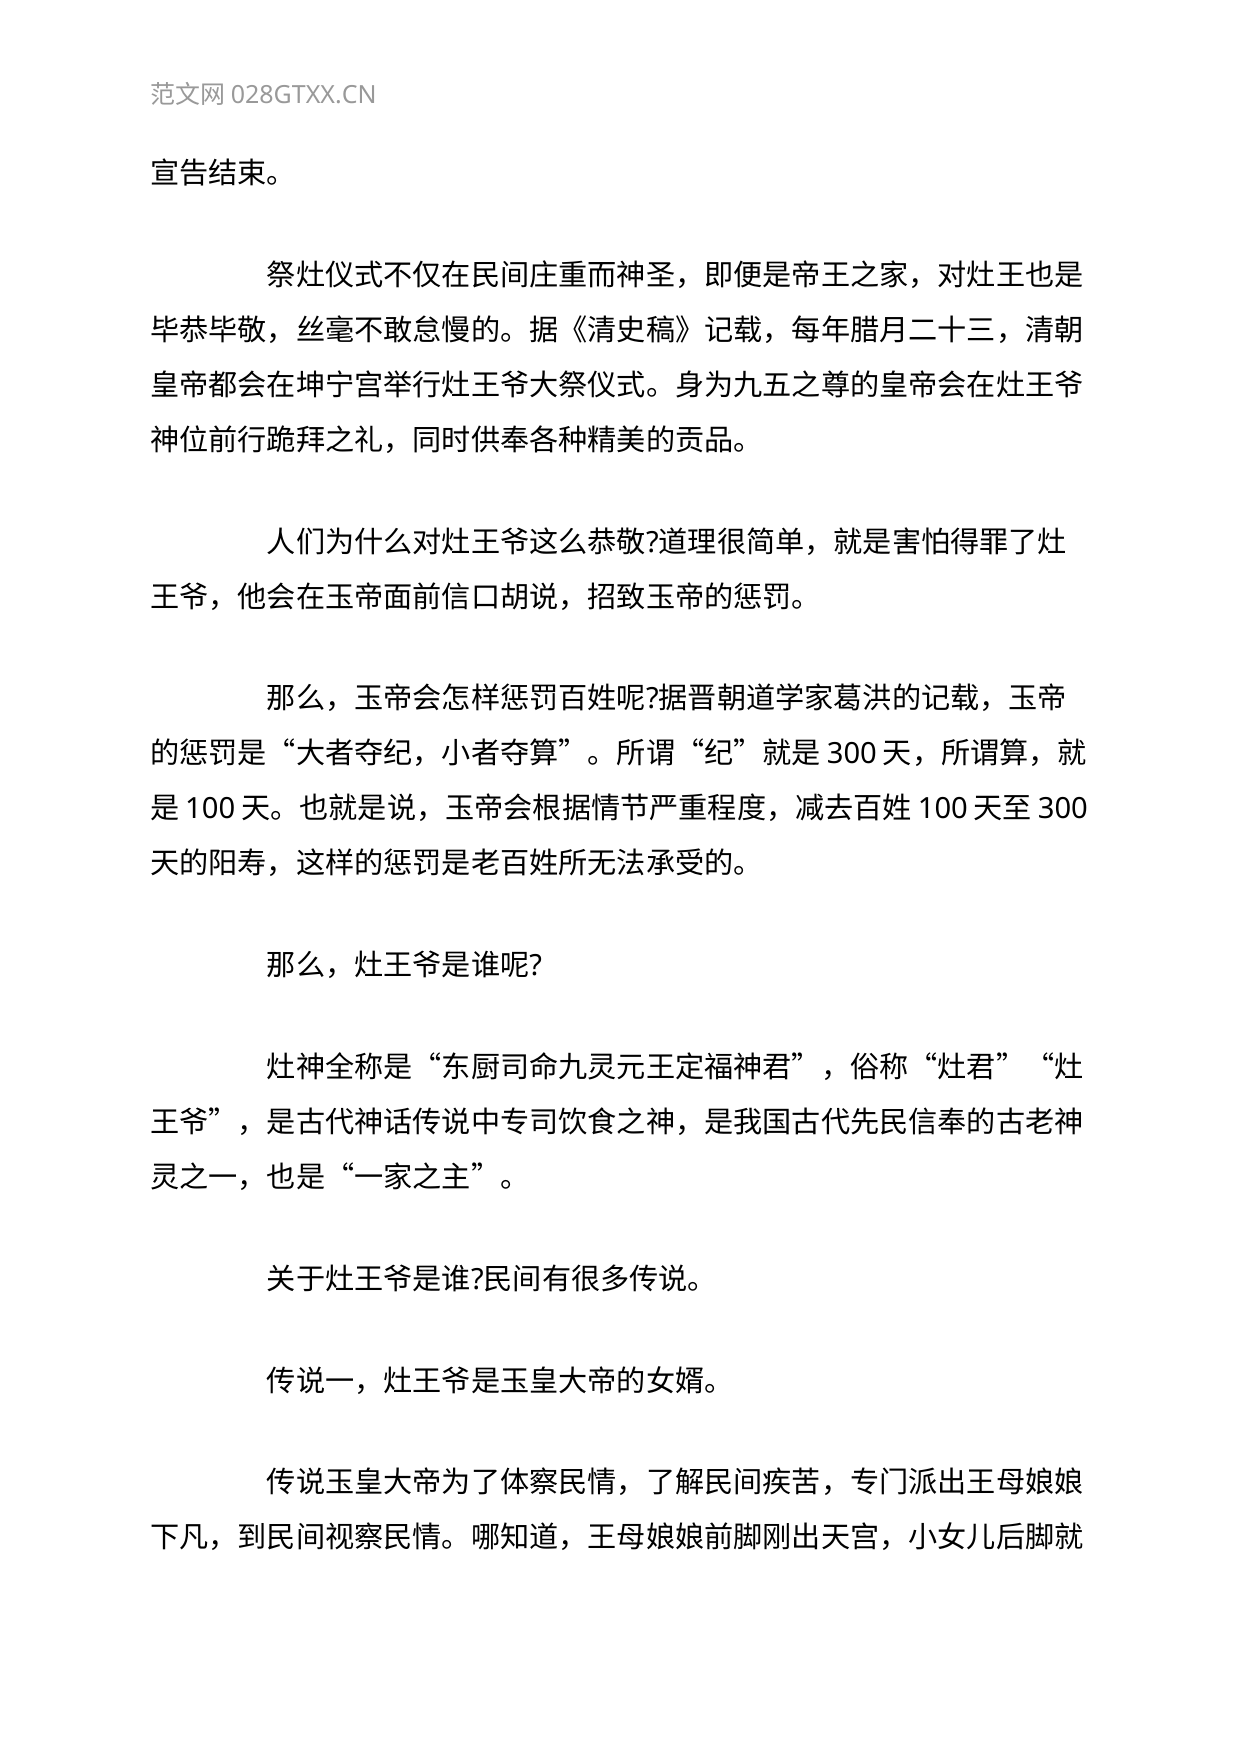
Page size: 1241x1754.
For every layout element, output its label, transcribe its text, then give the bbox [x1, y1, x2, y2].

text 祭灶仪式不仅在民间庄重而神圣，即便是帝王之家，对灶王也是毕恭毕敬，丝毫不敢怠慢的。据《清史稿》记载，每年腊月二十三，清朝皇帝都会在坤宁宫举行灶王爷大祭仪式。身为九五之尊的皇帝会在灶王爷神位前行跪拜之礼，同时供奉各种精美的贡品。 [150, 252, 1090, 459]
text 人们为什么对灶王爷这么恭敬?道理很简单，就是害怕得罪了灶王爷，他会在玉帝面前信口胡说，招致玉帝的惩罚。 [150, 518, 1090, 616]
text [150, 150, 1090, 192]
text 灶神全称是“东厨司命九灵元王定福神君”，俗称“灶君”“灶王爷”，是古代神话传说中专司饮食之神，是我国古代先民信奉的古老神灵之一，也是“一家之主”。 [150, 1044, 1090, 1196]
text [150, 1459, 1090, 1556]
text 关于灶王爷是谁?民间有很多传说。 [150, 1255, 1090, 1298]
text 那么，玉帝会怎样惩罚百姓呢?据晋朝道学家葛洪的记载，玉帝的惩罚是“大者夺纪，小者夺算”。所谓“纪”就是300天，所谓算，就是100天。也就是说，玉帝会根据情节严重程度，减去百姓100天至300天的阳寿，这样的惩罚是老百姓所无法承受的。 [150, 675, 1090, 882]
text 传说一，灶王爷是玉皇大帝的女婿。 [150, 1357, 1090, 1399]
text 那么，灶王爷是谁呢? [150, 942, 1090, 984]
